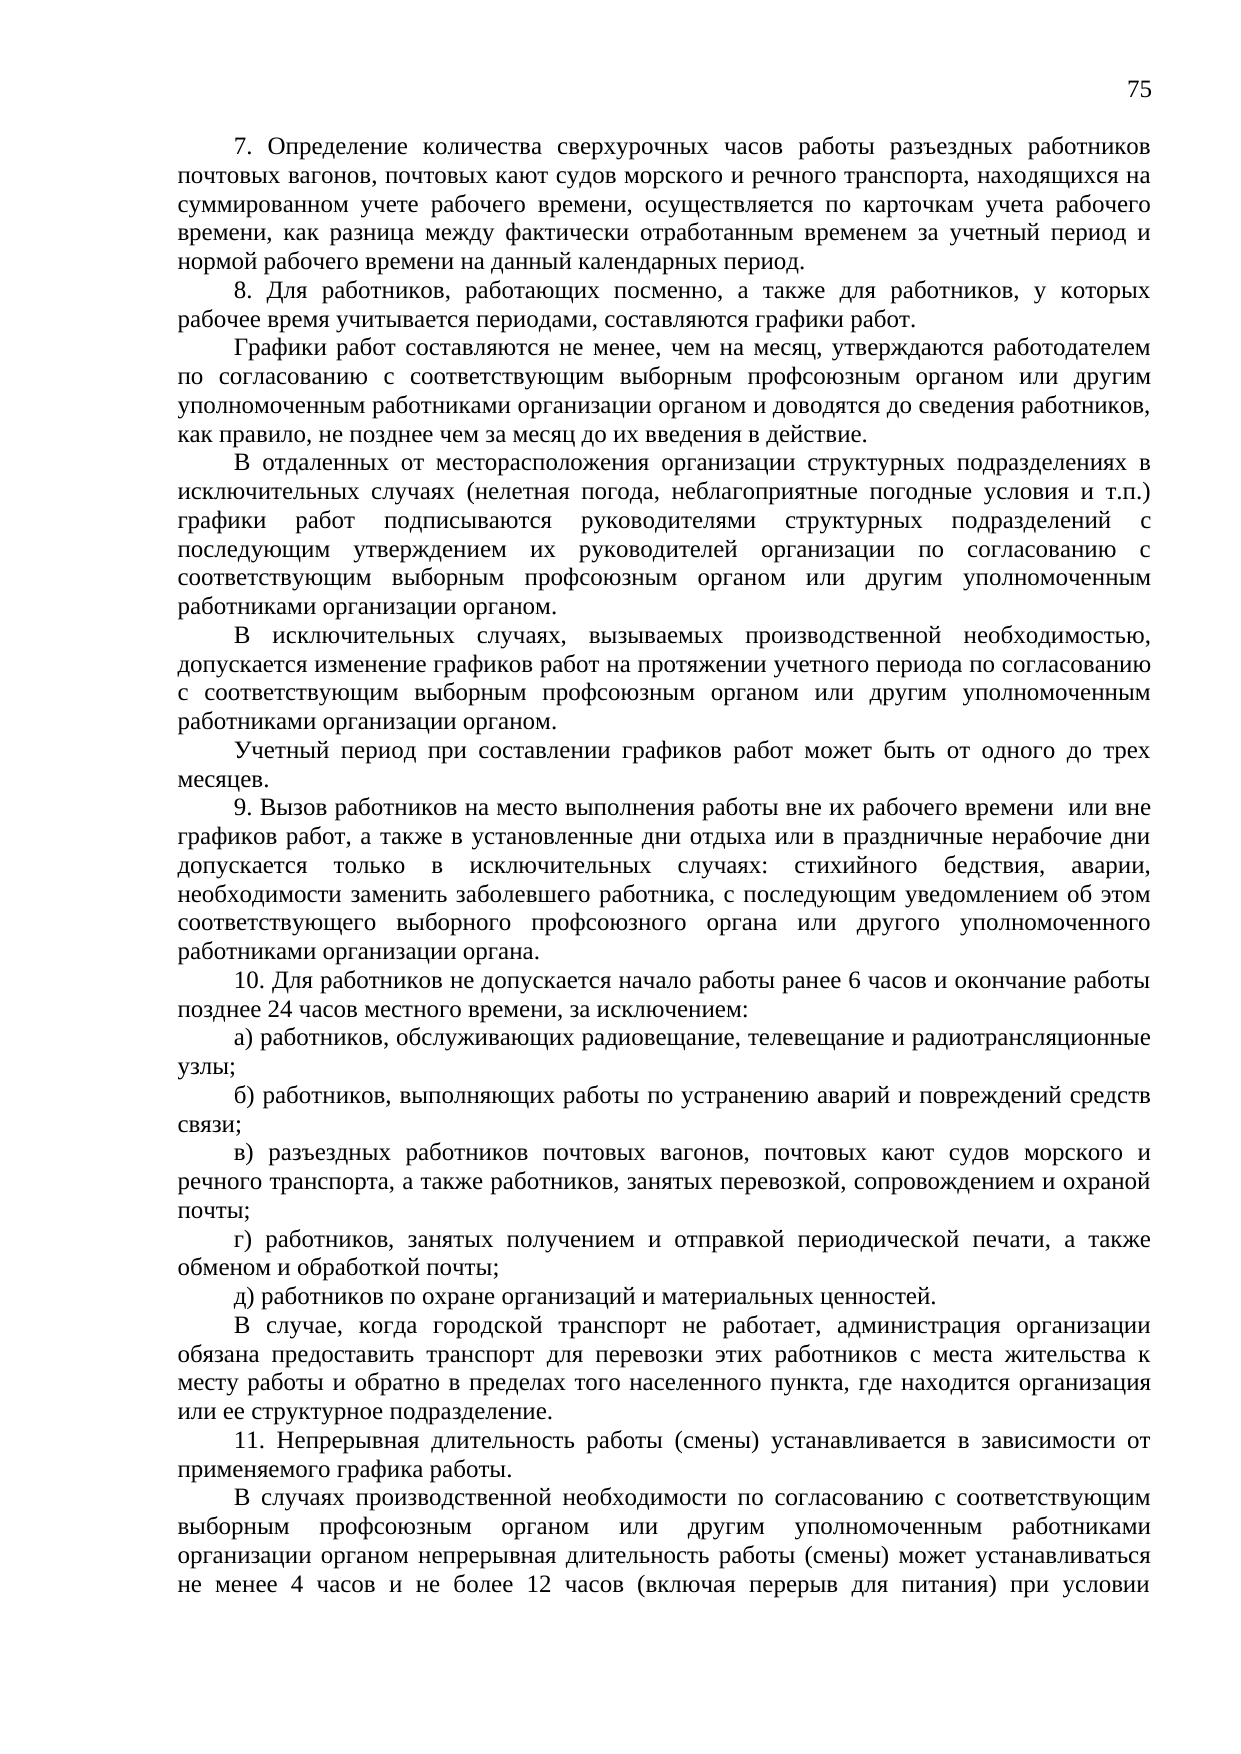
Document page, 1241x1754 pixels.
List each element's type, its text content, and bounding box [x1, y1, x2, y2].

text г) работников, занятых получением и отправкой периодической печати, а также обменом и обработкой почты; [177, 1224, 1152, 1281]
text Учетный период при составлении графиков работ может быть от одного до трех месяцев. [177, 735, 1152, 792]
text В отдаленных от месторасположения организации структурных подразделениях в исключительных случаях (нелетная погода, неблагоприятные погодные условия и т.п.) графики работ подписываются руководителями структурных подразделений с последующим утверждением их руководителей организации по согласованию с соответствующим выборным профсоюзным органом или другим уполномоченным работниками организации органом. [177, 447, 1152, 620]
text а) работников, обслуживающих радиовещание, телевещание и радиотрансляционные узлы; [177, 1022, 1152, 1080]
text Графики работ составляются не менее, чем на месяц, утверждаются работодателем по согласованию с соответствующим выборным профсоюзным органом или другим уполномоченным работниками организации органом и доводятся до сведения работников, как правило, не позднее чем за месяц до их введения в действие. [177, 332, 1152, 447]
text В исключительных случаях, вызываемых производственной необходимостью, допускается изменение графиков работ на протяжении учетного периода по согласованию с соответствующим выборным профсоюзным органом или другим уполномоченным работниками организации органом. [177, 620, 1152, 735]
text 10. Для работников не допускается начало работы ранее 6 часов и окончание работы позднее 24 часов местного времени, за исключением: [177, 965, 1152, 1022]
text 8. Для работников, работающих посменно, а также для работников, у которых рабочее время учитывается периодами, составляются графики работ. [177, 275, 1152, 332]
text 9. Вызов работников на место выполнения работы вне их рабочего времени или вне графиков работ, а также в установленные дни отдыха или в праздничные нерабочие дни допускается только в исключительных случаях: стихийного бедствия, аварии, необходимости заменить заболевшего работника, с последующим уведомлением об этом соответствующего выборного профсоюзного органа или другого уполномоченного работниками организации органа. [177, 792, 1152, 965]
text В случае, когда городской транспорт не работает, администрация организации обязана предоставить транспорт для перевозки этих работников с места жительства к месту работы и обратно в пределах того населенного пункта, где находится организация или ее структурное подразделение. [177, 1310, 1152, 1425]
text в) разъездных работников почтовых вагонов, почтовых кают судов морского и речного транспорта, а также работников, занятых перевозкой, сопровождением и охраной почты; [177, 1137, 1152, 1224]
text 7. Определение количества сверхурочных часов работы разъездных работников почтовых вагонов, почтовых кают судов морского и речного транспорта, находящихся на суммированном учете рабочего времени, осуществляется по карточкам учета рабочего времени, как разница между фактически отработанным временем за учетный период и нормой рабочего времени на данный календарных период. [177, 131, 1152, 275]
text б) работников, выполняющих работы по устранению аварий и повреждений средств связи; [177, 1080, 1152, 1137]
text 11. Непрерывная длительность работы (смены) устанавливается в зависимости от применяемого графика работы. [177, 1425, 1152, 1482]
text д) работников по охране организаций и материальных ценностей. [177, 1281, 1152, 1310]
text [177, 1482, 1152, 1597]
